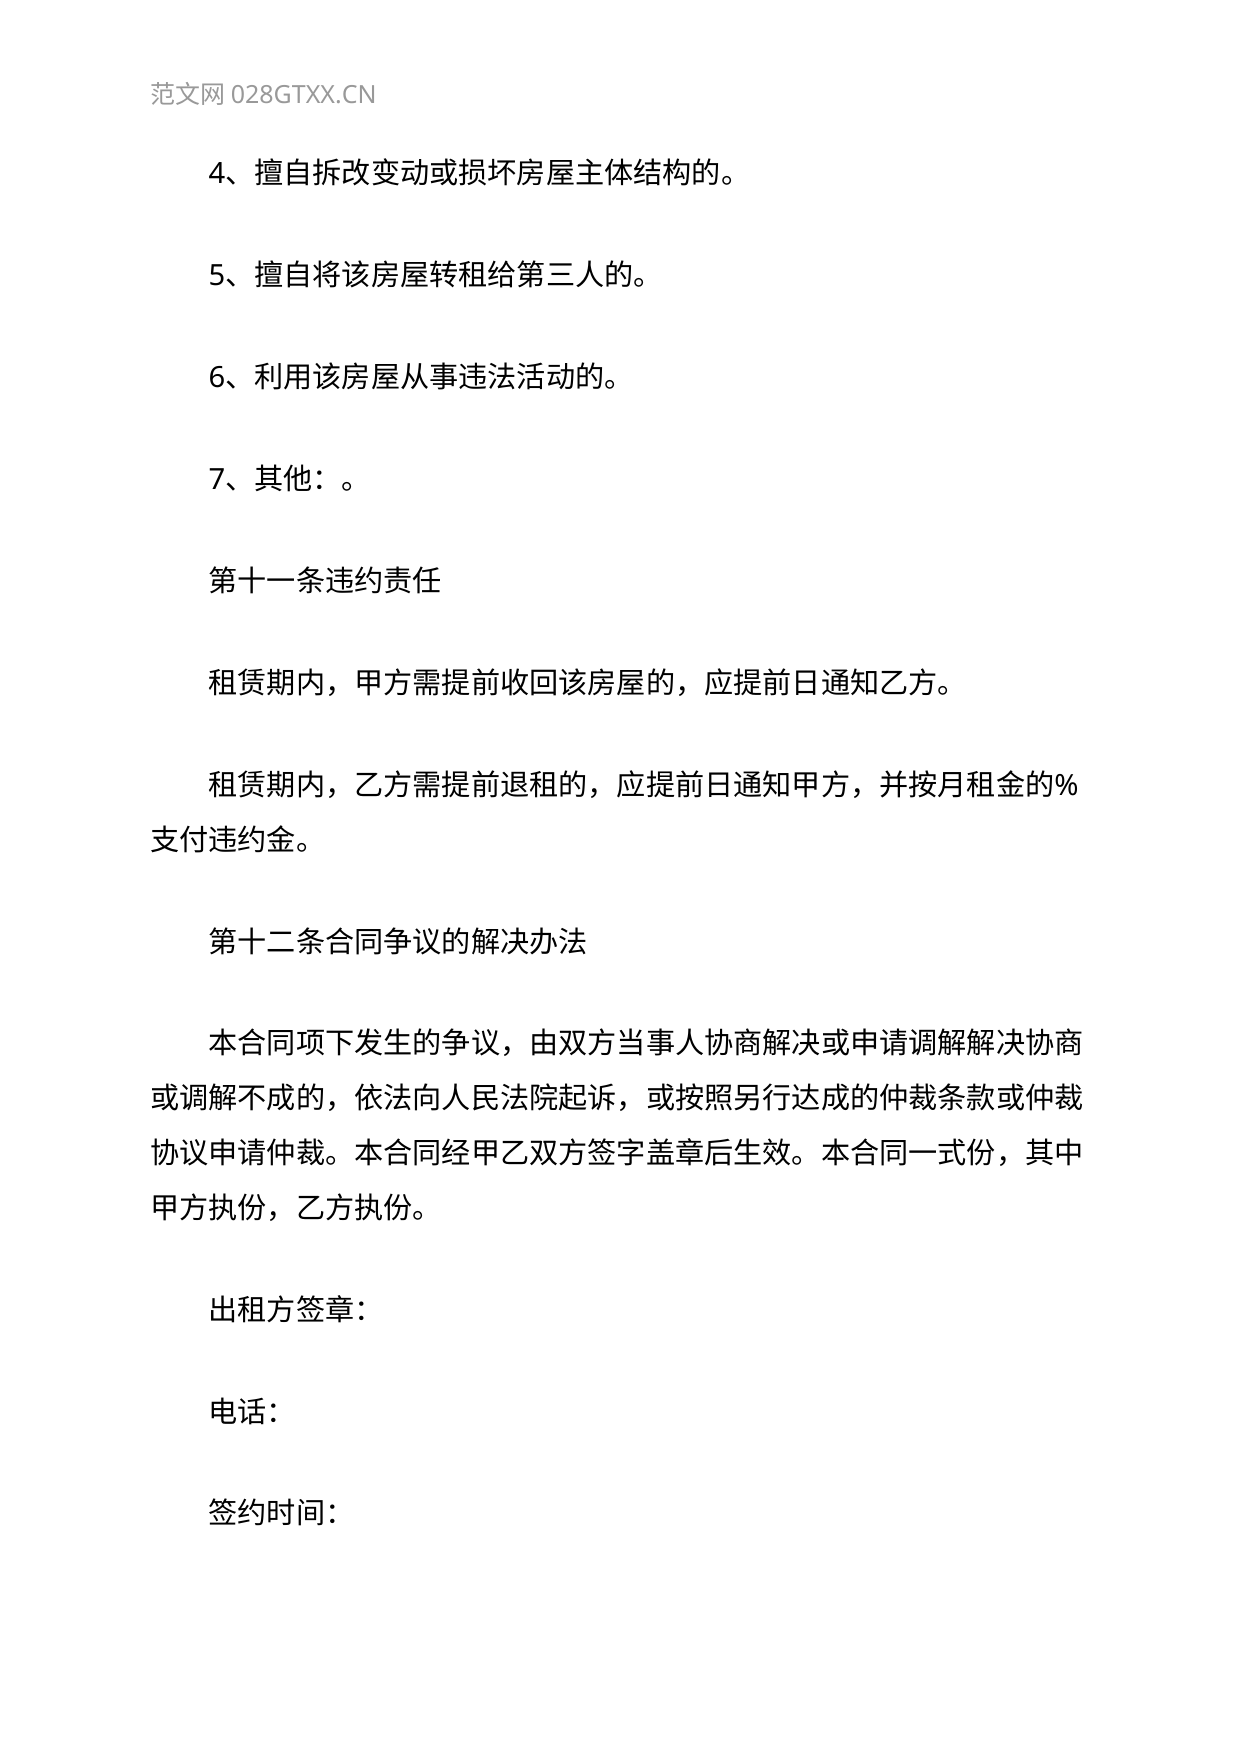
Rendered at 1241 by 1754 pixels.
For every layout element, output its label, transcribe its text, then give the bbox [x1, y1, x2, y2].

text 第十二条合同争议的解决办法 [150, 918, 1090, 961]
text 5、擅自将该房屋转租给第三人的。 [150, 252, 1090, 294]
text 6、利用该房屋从事违法活动的。 [150, 354, 1090, 396]
text 第十一条违约责任 [150, 558, 1090, 600]
text 租赁期内，甲方需提前收回该房屋的，应提前日通知乙方。 [150, 660, 1090, 702]
text 签约时间： [150, 1490, 1090, 1532]
text 租赁期内，乙方需提前退租的，应提前日通知甲方，并按月租金的%支付违约金。 [150, 761, 1090, 859]
text 出租方签章： [150, 1286, 1090, 1329]
text 电话： [150, 1388, 1090, 1431]
text 7、其他：。 [150, 456, 1090, 498]
text 4、擅自拆改变动或损坏房屋主体结构的。 [150, 150, 1090, 192]
text 本合同项下发生的争议，由双方当事人协商解决或申请调解解决协商或调解不成的，依法向人民法院起诉，或按照另行达成的仲裁条款或仲裁协议申请仲裁。本合同经甲乙双方签字盖章后生效。本合同一式份，其中甲方执份，乙方执份。 [150, 1020, 1090, 1227]
